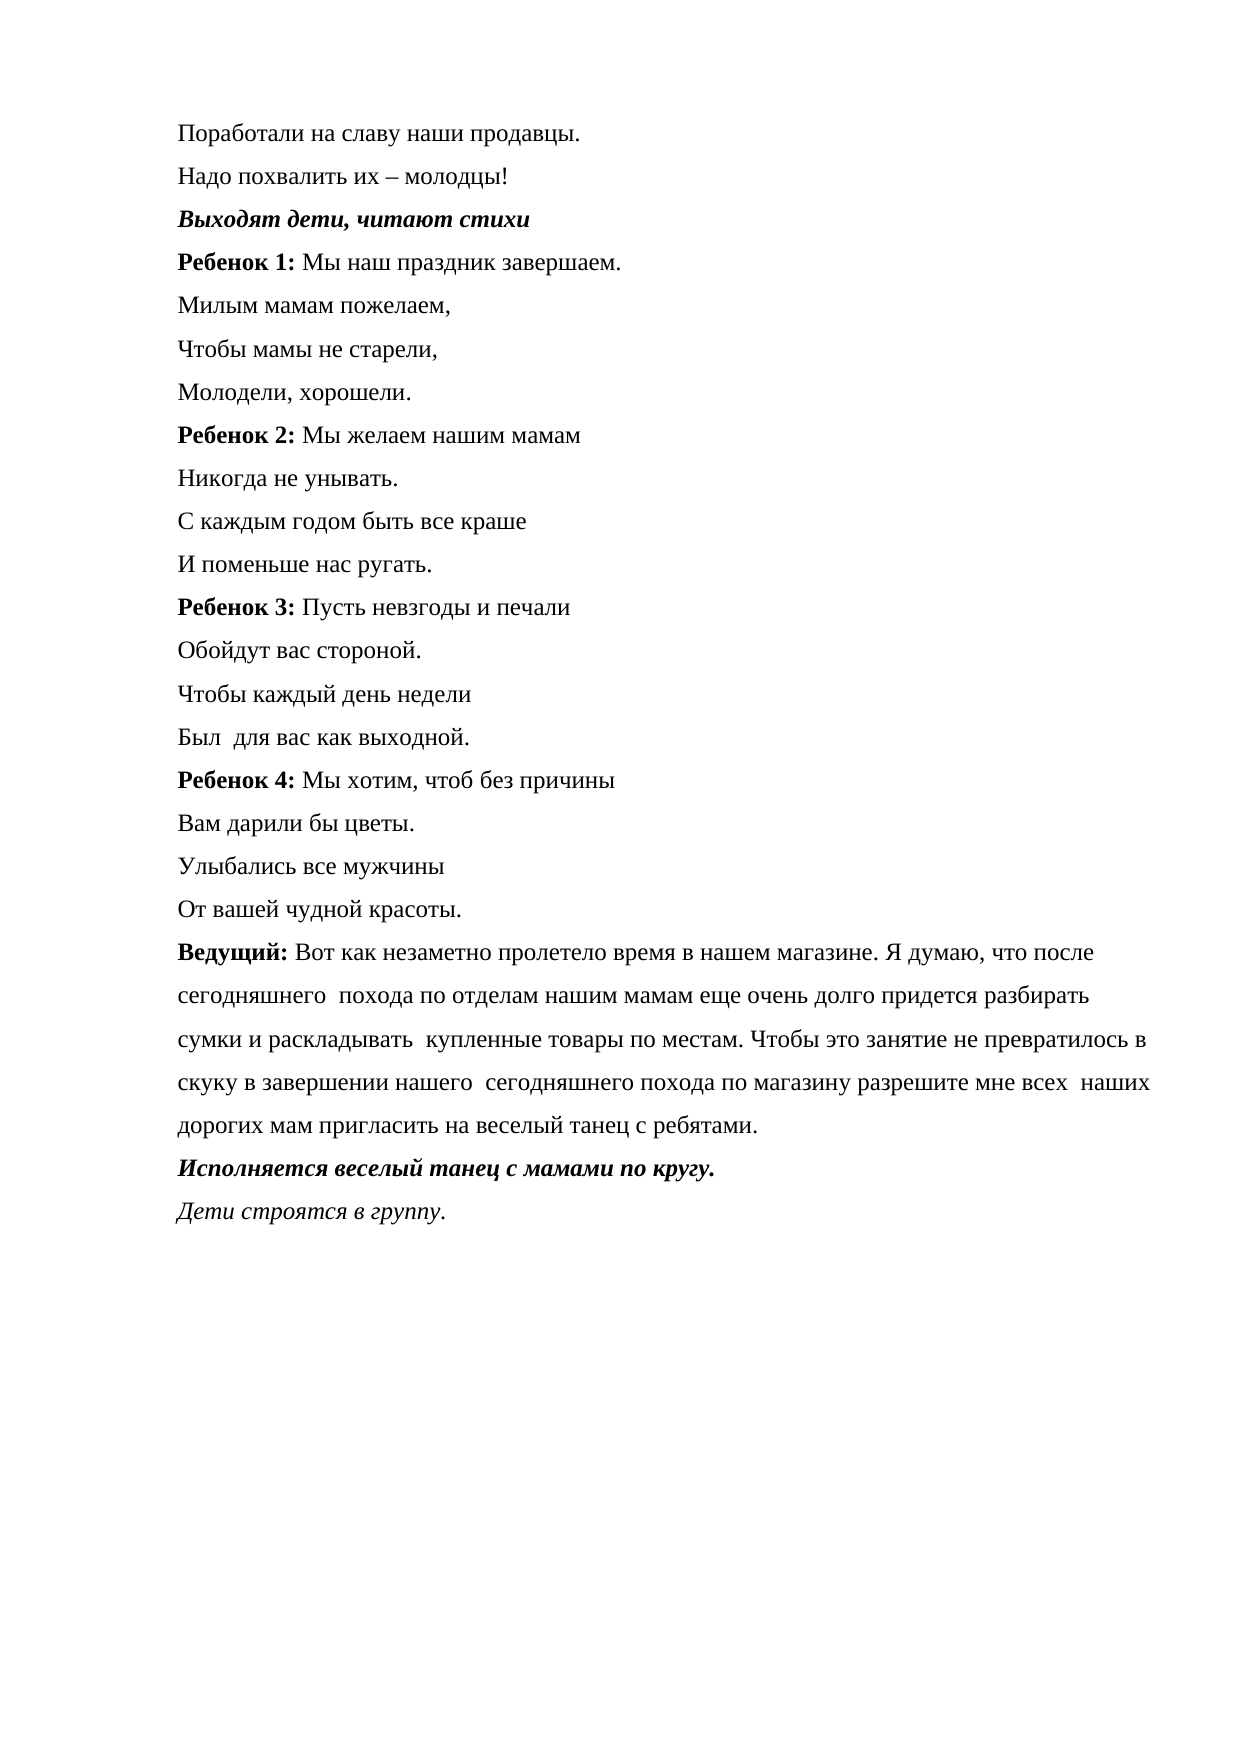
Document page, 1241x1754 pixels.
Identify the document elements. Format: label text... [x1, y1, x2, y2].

text Чтобы каждый день недели [177, 679, 1152, 707]
text Надо похвалить их – молодцы! [177, 161, 1152, 190]
text Обойдут вас стороной. [177, 636, 1152, 664]
text Дети строятся в группу. [177, 1196, 1152, 1225]
text Поработали на славу наши продавцы. [177, 118, 1152, 147]
text Ребенок 1: Мы наш праздник завершаем. [177, 247, 1152, 276]
text Чтобы мамы не старели, [177, 334, 1152, 362]
text Был для вас как выходной. [177, 722, 1152, 751]
text Улыбались все мужчины [177, 851, 1152, 880]
text С каждым годом быть все краше [177, 506, 1152, 535]
text От вашей чудной красоты. [177, 894, 1152, 923]
text Никогда не унывать. [177, 463, 1152, 492]
text Ведущий: Вот как незаметно пролетело время в нашем магазине. Я думаю, что после сегодняшнего похода по отделам нашим мамам еще очень долго придется разбирать сумки и раскладывать купленные товары по местам. Чтобы это занятие не превратилось в скуку в завершении нашего сегодняшнего похода по магазину разрешите мне всех наших дорогих мам пригласить на веселый танец с ребятами. [177, 937, 1152, 1139]
text Ребенок 4: Мы хотим, чтоб без причины [177, 765, 1152, 794]
text Выходят дети, читают стихи [177, 204, 1152, 233]
text И поменьше нас ругать. [177, 549, 1152, 578]
text Вам дарили бы цветы. [177, 808, 1152, 837]
text Ребенок 3: Пусть невзгоды и печали [177, 592, 1152, 621]
text Ребенок 2: Мы желаем нашим мамам [177, 420, 1152, 449]
text Исполняется веселый танец с мамами по кругу. [177, 1153, 1152, 1182]
text Молодели, хорошели. [177, 377, 1152, 406]
text Милым мамам пожелаем, [177, 291, 1152, 319]
